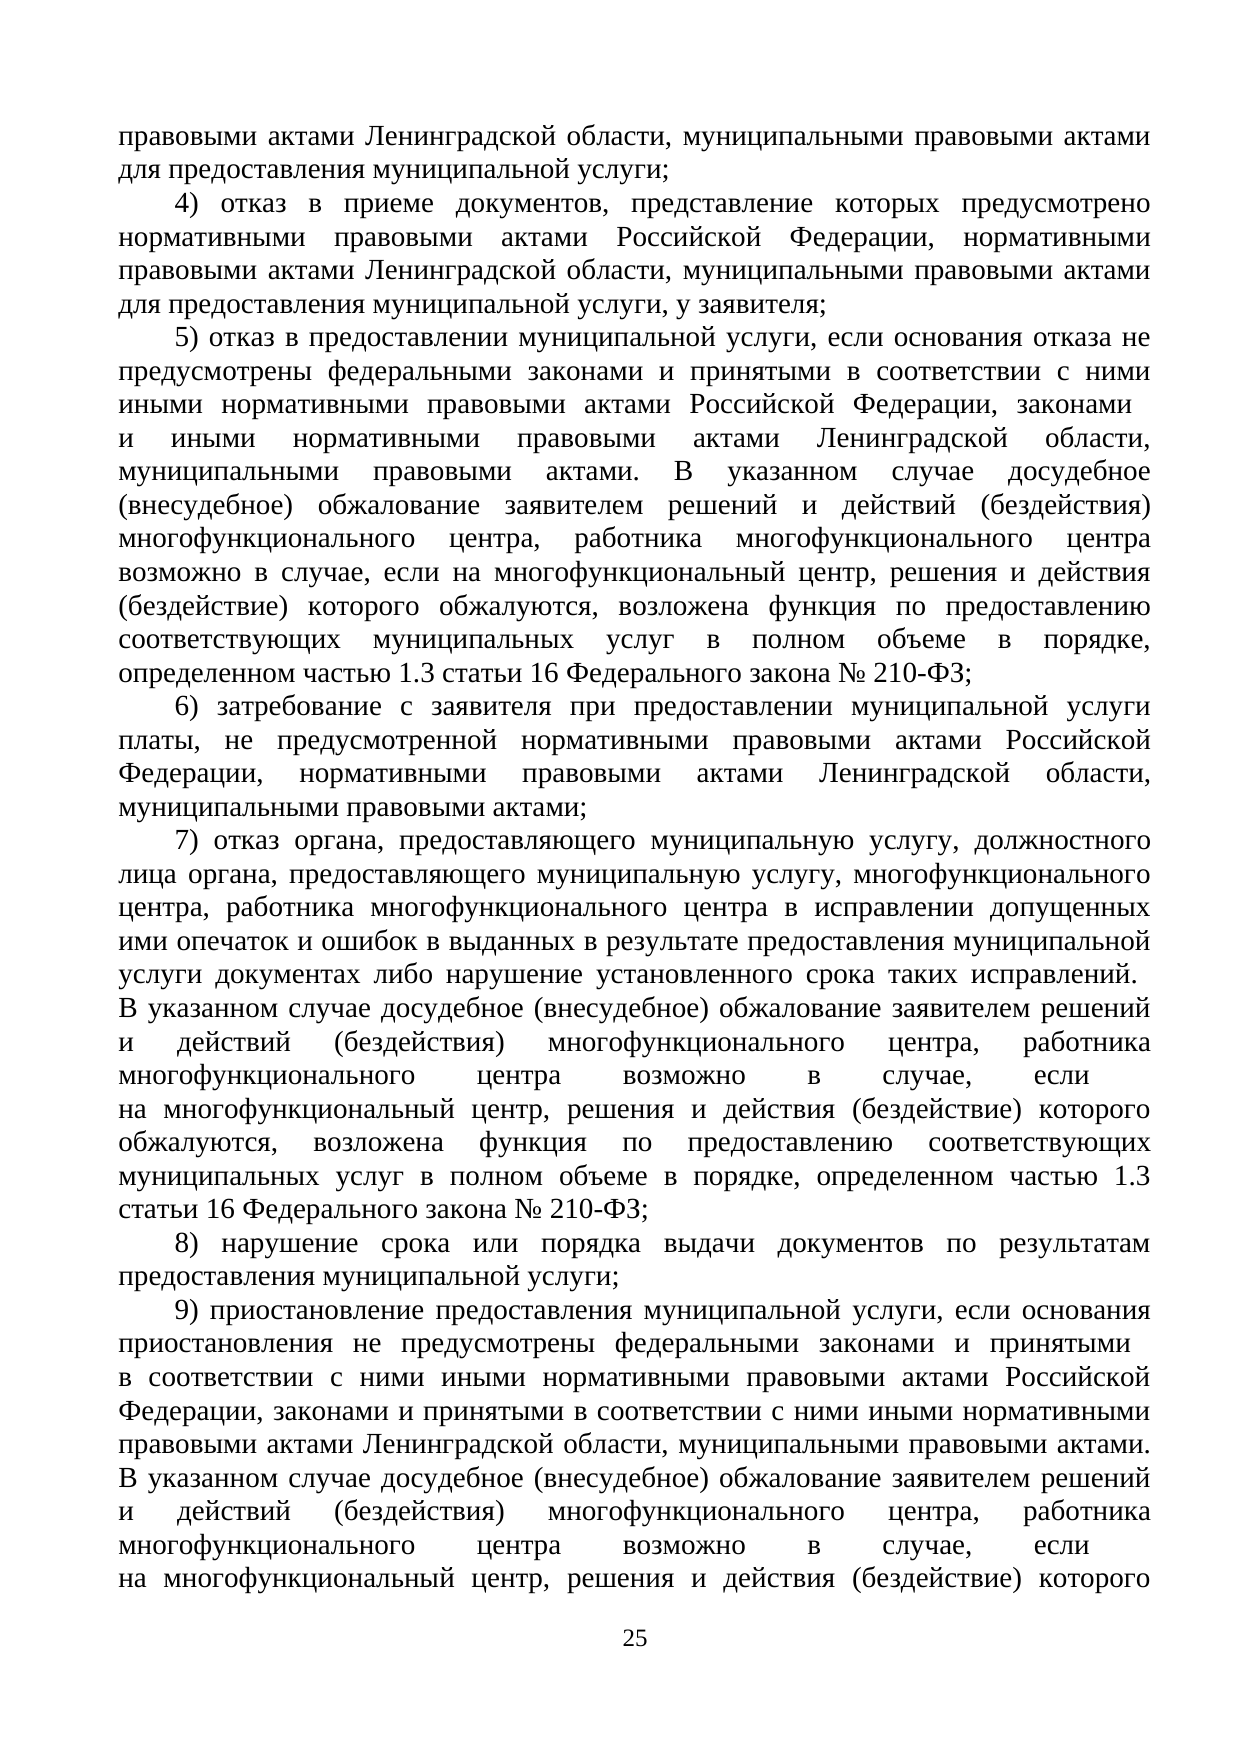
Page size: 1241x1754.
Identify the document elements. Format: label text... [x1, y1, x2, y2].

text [118, 118, 1152, 185]
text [118, 1292, 1152, 1594]
text 5) отказ в предоставлении муниципальной услуги, если основания отказа не предусмотрены федеральными законами и принятыми в соответствии с ними иными нормативными правовыми актами Российской Федерации, законами и иными нормативными правовыми актами Ленинградской области, муниципальными правовыми актами. В указанном случае досудебное (внесудебное) обжалование заявителем решений и действий (бездействия) многофункционального центра, работника многофункционального центра возможно в случае, если на многофункциональный центр, решения и действия (бездействие) которого обжалуются, возложена функция по предоставлению соответствующих муниципальных услуг в полном объеме в порядке, определенном частью 1.3 статьи 16 Федерального закона № 210-ФЗ; [118, 319, 1152, 688]
text 4) отказ в приеме документов, представление которых предусмотрено нормативными правовыми актами Российской Федерации, нормативными правовыми актами Ленинградской области, муниципальными правовыми актами для предоставления муниципальной услуги, у заявителя; [118, 185, 1152, 319]
text 8) нарушение срока или порядка выдачи документов по результатам предоставления муниципальной услуги; [118, 1225, 1152, 1292]
text 6) затребование с заявителя при предоставлении муниципальной услуги платы, не предусмотренной нормативными правовыми актами Российской Федерации, нормативными правовыми актами Ленинградской области, муниципальными правовыми актами; [118, 688, 1152, 822]
text 7) отказ органа, предоставляющего муниципальную услугу, должностного лица органа, предоставляющего муниципальную услугу, многофункционального центра, работника многофункционального центра в исправлении допущенных ими опечаток и ошибок в выданных в результате предоставления муниципальной услуги документах либо нарушение установленного срока таких исправлений. В указанном случае досудебное (внесудебное) обжалование заявителем решений и действий (бездействия) многофункционального центра, работника многофункционального центра возможно в случае, если на многофункциональный центр, решения и действия (бездействие) которого обжалуются, возложена функция по предоставлению соответствующих муниципальных услуг в полном объеме в порядке, определенном частью 1.3 статьи 16 Федерального закона № 210-ФЗ; [118, 822, 1152, 1225]
